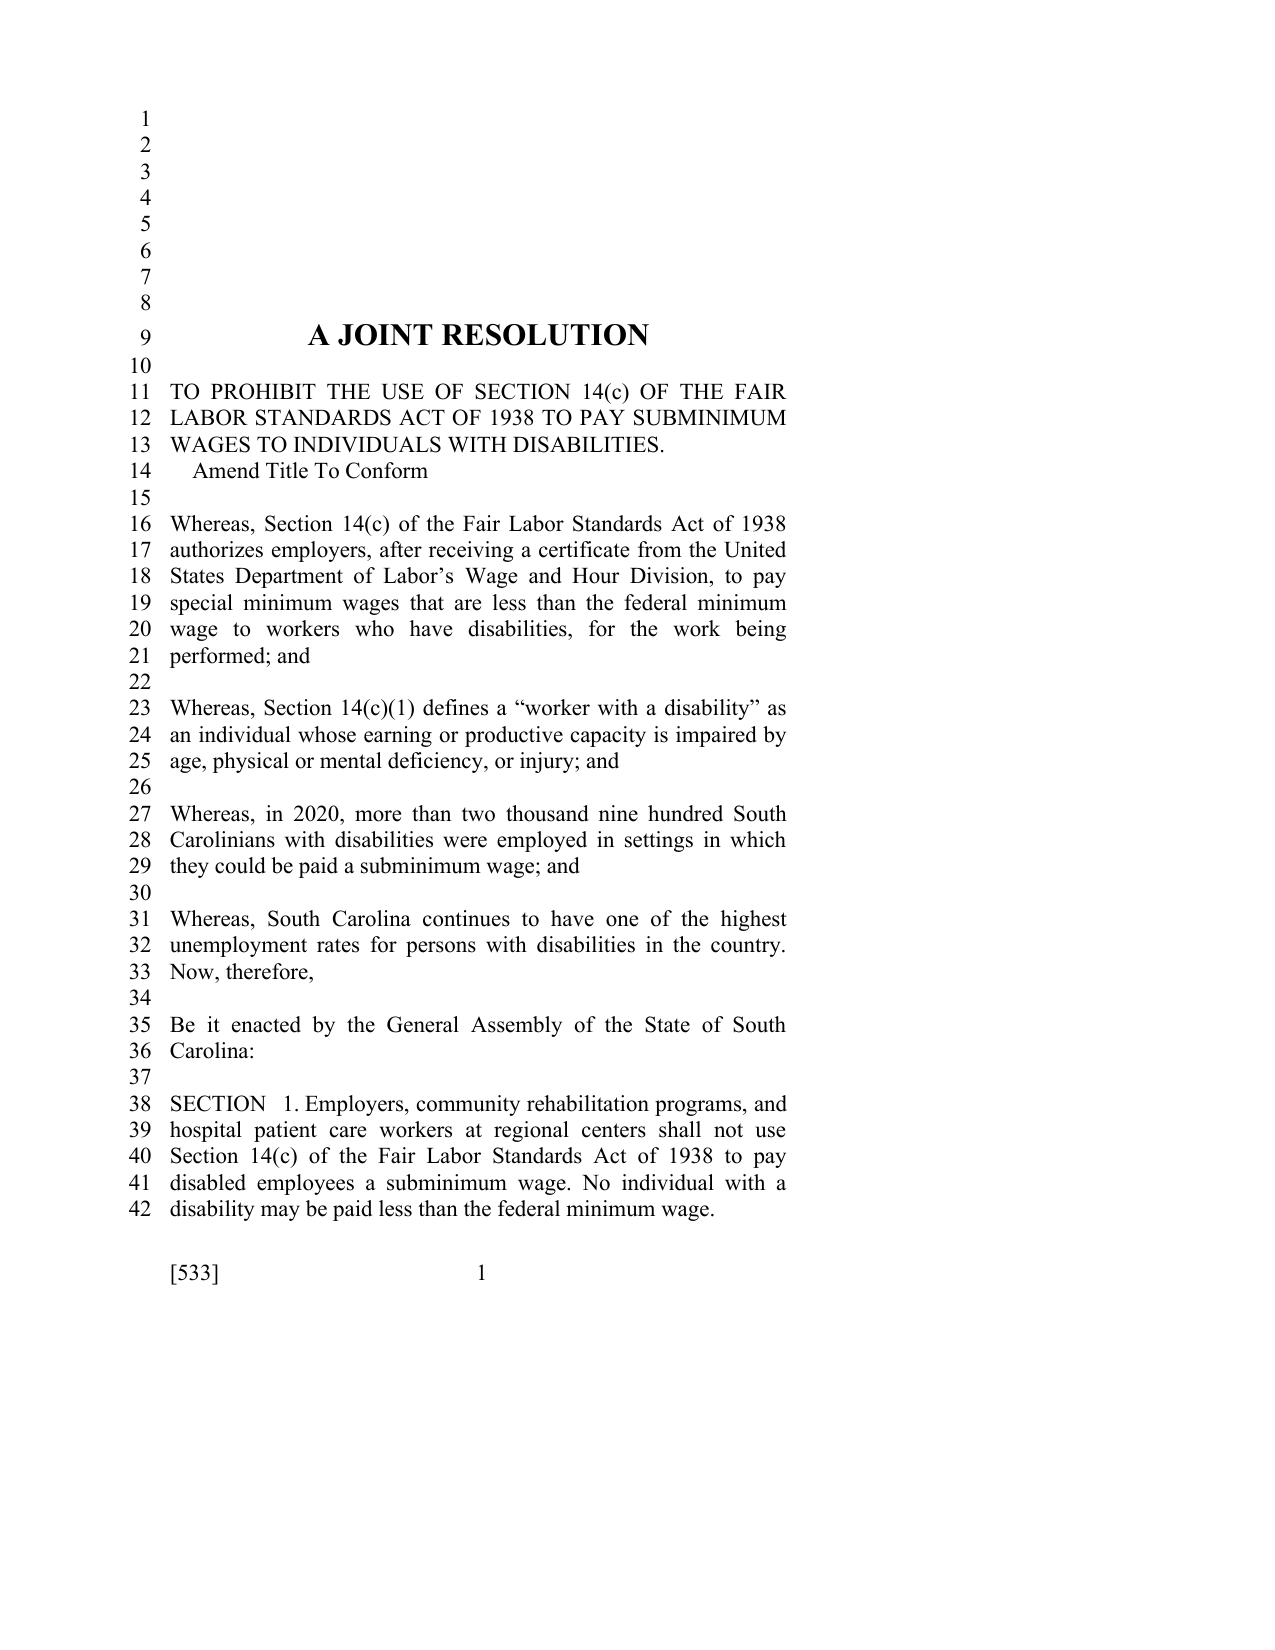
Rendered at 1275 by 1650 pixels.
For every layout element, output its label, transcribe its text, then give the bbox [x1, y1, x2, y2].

text Whereas, in 2020, more than two thousand nine hundred South Carolinians with disabilities were employed in settings in which they could be paid a subminimum wage; and [169, 800, 787, 879]
text Whereas, Section 14(c)(1) defines a “worker with a disability” as an individual whose earning or productive capacity is impaired by age, physical or mental deficiency, or injury; and [169, 694, 787, 773]
text TO PROHIBIT THE USE OF SECTION 14(c) OF THE FAIR LABOR STANDARDS ACT OF 1938 TO PAY SUBMINIMUM WAGES TO INDIVIDUALS WITH DISABILITIES. [169, 378, 787, 457]
text Whereas, South Carolina continues to have one of the highest unemployment rates for persons with disabilities in the country. Now, therefore, [169, 905, 787, 984]
text Amend Title To Conform [169, 457, 787, 483]
text SECTION 1. Employers, community rehabilitation programs, and hospital patient care workers at regional centers shall not use Section 14(c) of the Fair Labor Standards Act of 1938 to pay disabled employees a subminimum wage. No individual with a disability may be paid less than the federal minimum wage. [169, 1090, 787, 1221]
text Whereas, Section 14(c) of the Fair Labor Standards Act of 1938 authorizes employers, after receiving a certificate from the United States Department of Labor’s Wage and Hour Division, to pay special minimum wages that are less than the federal minimum wage to workers who have disabilities, for the work being performed; and [169, 510, 787, 668]
text Be it enacted by the General Assembly of the State of South Carolina: [169, 1011, 787, 1063]
text A JOINT RESOLUTION [169, 316, 787, 352]
